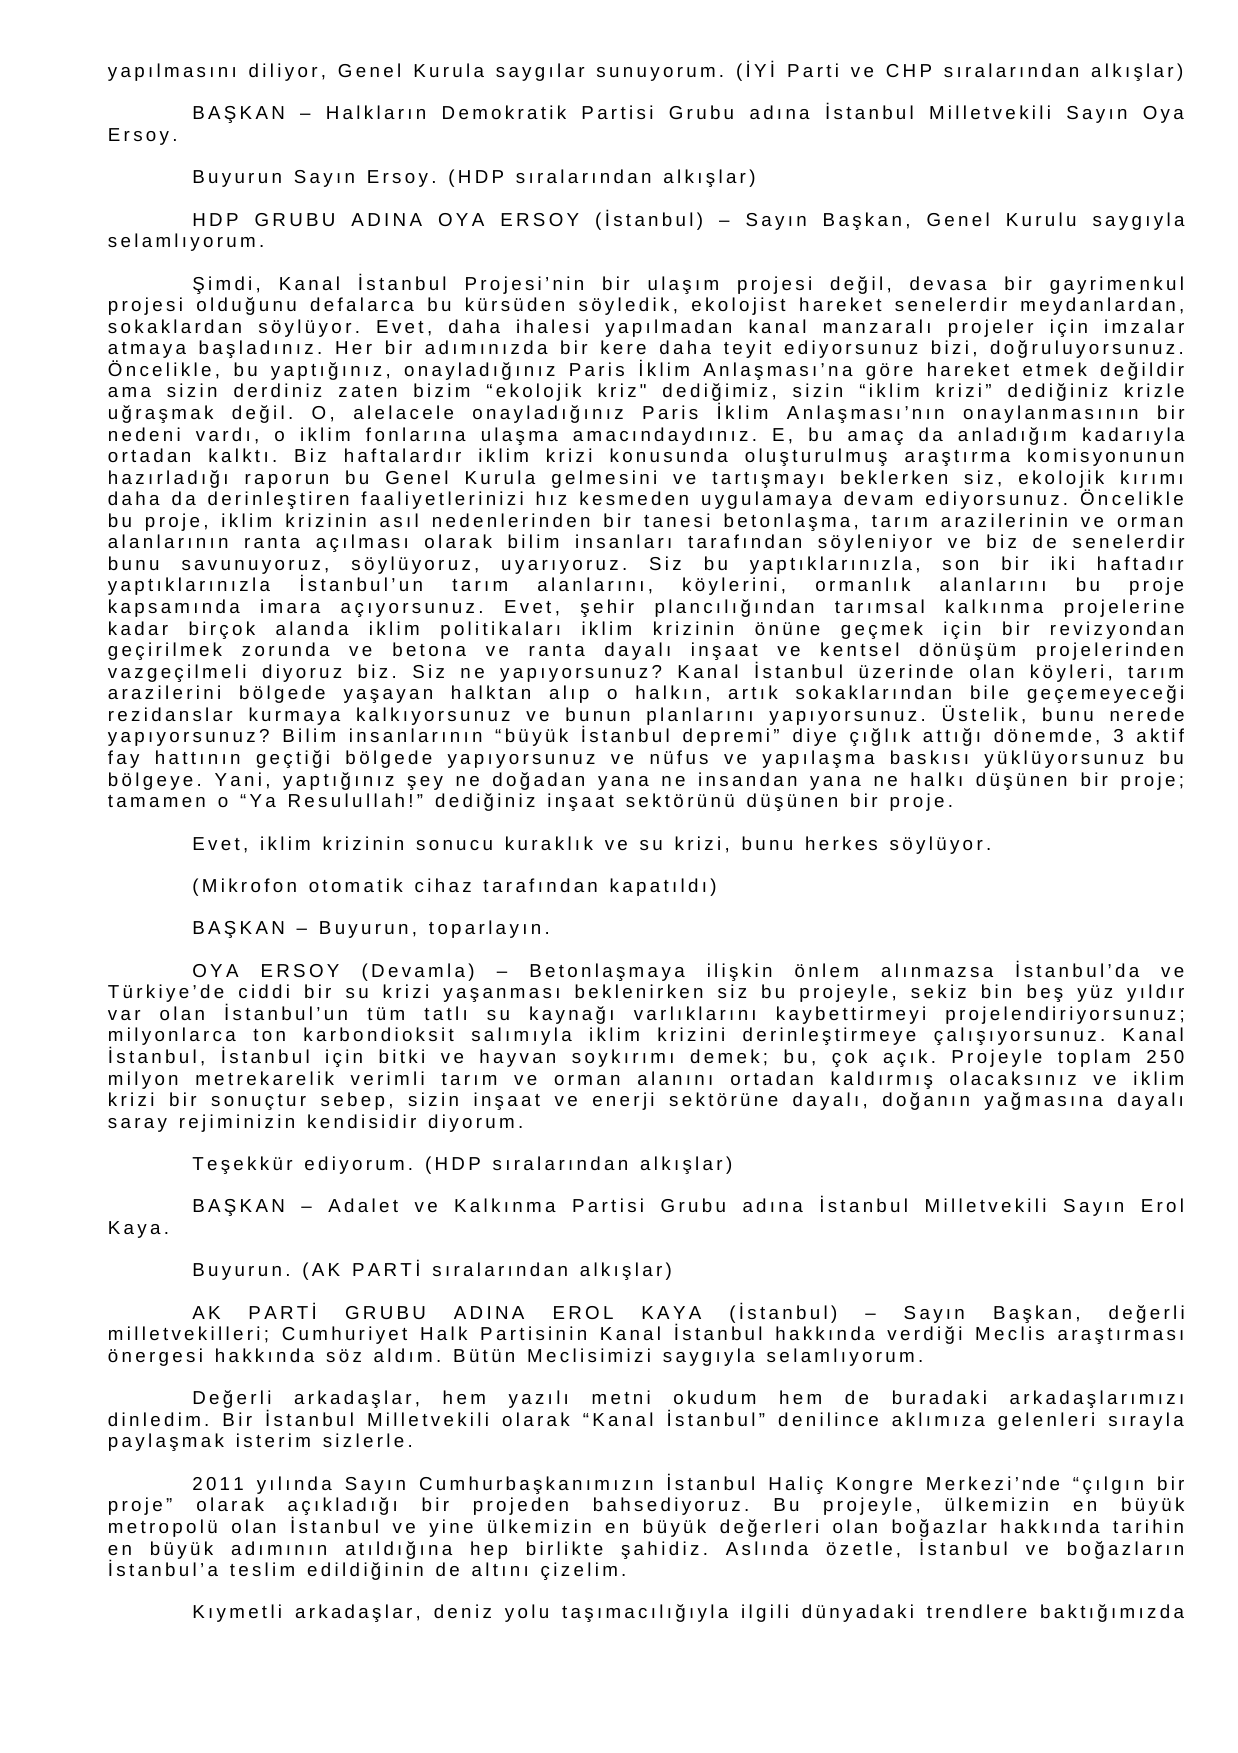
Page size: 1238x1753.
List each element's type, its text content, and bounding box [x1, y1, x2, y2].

text (Mikrofon otomatik cihaz tarafından kapatıldı) [108, 875, 1186, 896]
text Buyurun. (AK PARTİ sıralarından alkışlar) [108, 1259, 1186, 1281]
text Şimdi, Kanal İstanbul Projesi’nin bir ulaşım projesi değil, devasa bir gayrimenkul projesi olduğunu defalarca bu kürsüden söyledik, ekolojist hareket senelerdir meydanlardan, sokaklardan söylüyor. Evet, daha ihalesi yapılmadan kanal manzaralı projeler için imzalar atmaya başladınız. Her bir adımınızda bir kere daha teyit ediyorsunuz bizi, doğruluyorsunuz. Öncelikle, bu yaptığınız, onayladığınız Paris İklim Anlaşması’na göre hareket etmek değildir ama sizin derdiniz zaten bizim “ekolojik kriz" dediğimiz, sizin “iklim krizi” dediğiniz krizle uğraşmak değil. O, alelacele onayladığınız Paris İklim Anlaşması’nın onaylanmasının bir nedeni vardı, o iklim fonlarına ulaşma amacındaydınız. E, bu amaç da anladığım kadarıyla ortadan kalktı. Biz haftalardır iklim krizi konusunda oluşturulmuş araştırma komisyonunun hazırladığı raporun bu Genel Kurula gelmesini ve tartışmayı beklerken siz, ekolojik kırımı daha da derinleştiren faaliyetlerinizi hız kesmeden uygulamaya devam ediyorsunuz. Öncelikle bu proje, iklim krizinin asıl nedenlerinden bir tanesi betonlaşma, tarım arazilerinin ve orman alanlarının ranta açılması olarak bilim insanları tarafından söyleniyor ve biz de senelerdir bunu savunuyoruz, söylüyoruz, uyarıyoruz. Siz bu yaptıklarınızla, son bir iki haftadır yaptıklarınızla İstanbul’un tarım alanlarını, köylerini, ormanlık alanlarını bu proje kapsamında imara açıyorsunuz. Evet, şehir plancılığından tarımsal kalkınma projelerine kadar birçok alanda iklim politikaları iklim krizinin önüne geçmek için bir revizyondan geçirilmek zorunda ve betona ve ranta dayalı inşaat ve kentsel dönüşüm projelerinden vazgeçilmeli diyoruz biz. Siz ne yapıyorsunuz? Kanal İstanbul üzerinde olan köyleri, tarım arazilerini bölgede yaşayan halktan alıp o halkın, artık sokaklarından bile geçemeyeceği rezidanslar kurmaya kalkıyorsunuz ve bunun planlarını yapıyorsunuz. Üstelik, bunu nerede yapıyorsunuz? Bilim insanlarının “büyük İstanbul depremi” diye çığlık attığı dönemde, 3 aktif fay hattının geçtiği bölgede yapıyorsunuz ve nüfus ve yapılaşma baskısı yüklüyorsunuz bu bölgeye. Yani, yaptığınız şey ne doğadan yana ne insandan yana ne halkı düşünen bir proje; tamamen o “Ya Resulullah!” dediğiniz inşaat sektörünü düşünen bir proje. [108, 272, 1186, 811]
text BAŞKAN – Buyurun, toparlayın. [108, 917, 1186, 939]
text HDP GRUBU ADINA OYA ERSOY (İstanbul) – Sayın Başkan, Genel Kurulu saygıyla selamlıyorum. [108, 208, 1186, 252]
text Buyurun Sayın Ersoy. (HDP sıralarından alkışlar) [108, 166, 1186, 188]
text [108, 60, 1186, 81]
text BAŞKAN – Adalet ve Kalkınma Partisi Grubu adına İstanbul Milletvekili Sayın Erol Kaya. [108, 1195, 1186, 1238]
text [108, 1601, 1186, 1623]
text 2011 yılında Sayın Cumhurbaşkanımızın İstanbul Haliç Kongre Merkezi’nde “çılgın bir proje” olarak açıkladığı bir projeden bahsediyoruz. Bu projeyle, ülkemizin en büyük metropolü olan İstanbul ve yine ülkemizin en büyük değerleri olan boğazlar hakkında tarihin en büyük adımının atıldığına hep birlikte şahidiz. Aslında özetle, İstanbul ve boğazların İstanbul’a teslim edildiğinin de altını çizelim. [108, 1473, 1186, 1580]
text Teşekkür ediyorum. (HDP sıralarından alkışlar) [108, 1153, 1186, 1174]
text OYA ERSOY (Devamla) – Betonlaşmaya ilişkin önlem alınmazsa İstanbul’da ve Türkiye’de ciddi bir su krizi yaşanması beklenirken siz bu projeyle, sekiz bin beş yüz yıldır var olan İstanbul’un tüm tatlı su kaynağı varlıklarını kaybettirmeyi projelendiriyorsunuz; milyonlarca ton karbondioksit salımıyla iklim krizini derinleştirmeye çalışıyorsunuz. Kanal İstanbul, İstanbul için bitki ve hayvan soykırımı demek; bu, çok açık. Projeyle toplam 250 milyon metrekarelik verimli tarım ve orman alanını ortadan kaldırmış olacaksınız ve iklim krizi bir sonuçtur sebep, sizin inşaat ve enerji sektörüne dayalı, doğanın yağmasına dayalı saray rejiminizin kendisidir diyorum. [108, 959, 1186, 1132]
text Değerli arkadaşlar, hem yazılı metni okudum hem de buradaki arkadaşlarımızı dinledim. Bir İstanbul Milletvekili olarak “Kanal İstanbul” denilince aklımıza gelenleri sırayla paylaşmak isterim sizlerle. [108, 1387, 1186, 1452]
text BAŞKAN – Halkların Demokratik Partisi Grubu adına İstanbul Milletvekili Sayın Oya Ersoy. [108, 102, 1186, 145]
text AK PARTİ GRUBU ADINA EROL KAYA (İstanbul) – Sayın Başkan, değerli milletvekilleri; Cumhuriyet Halk Partisinin Kanal İstanbul hakkında verdiği Meclis araştırması önergesi hakkında söz aldım. Bütün Meclisimizi saygıyla selamlıyorum. [108, 1302, 1186, 1366]
text Evet, iklim krizinin sonucu kuraklık ve su krizi, bunu herkes söylüyor. [108, 832, 1186, 854]
